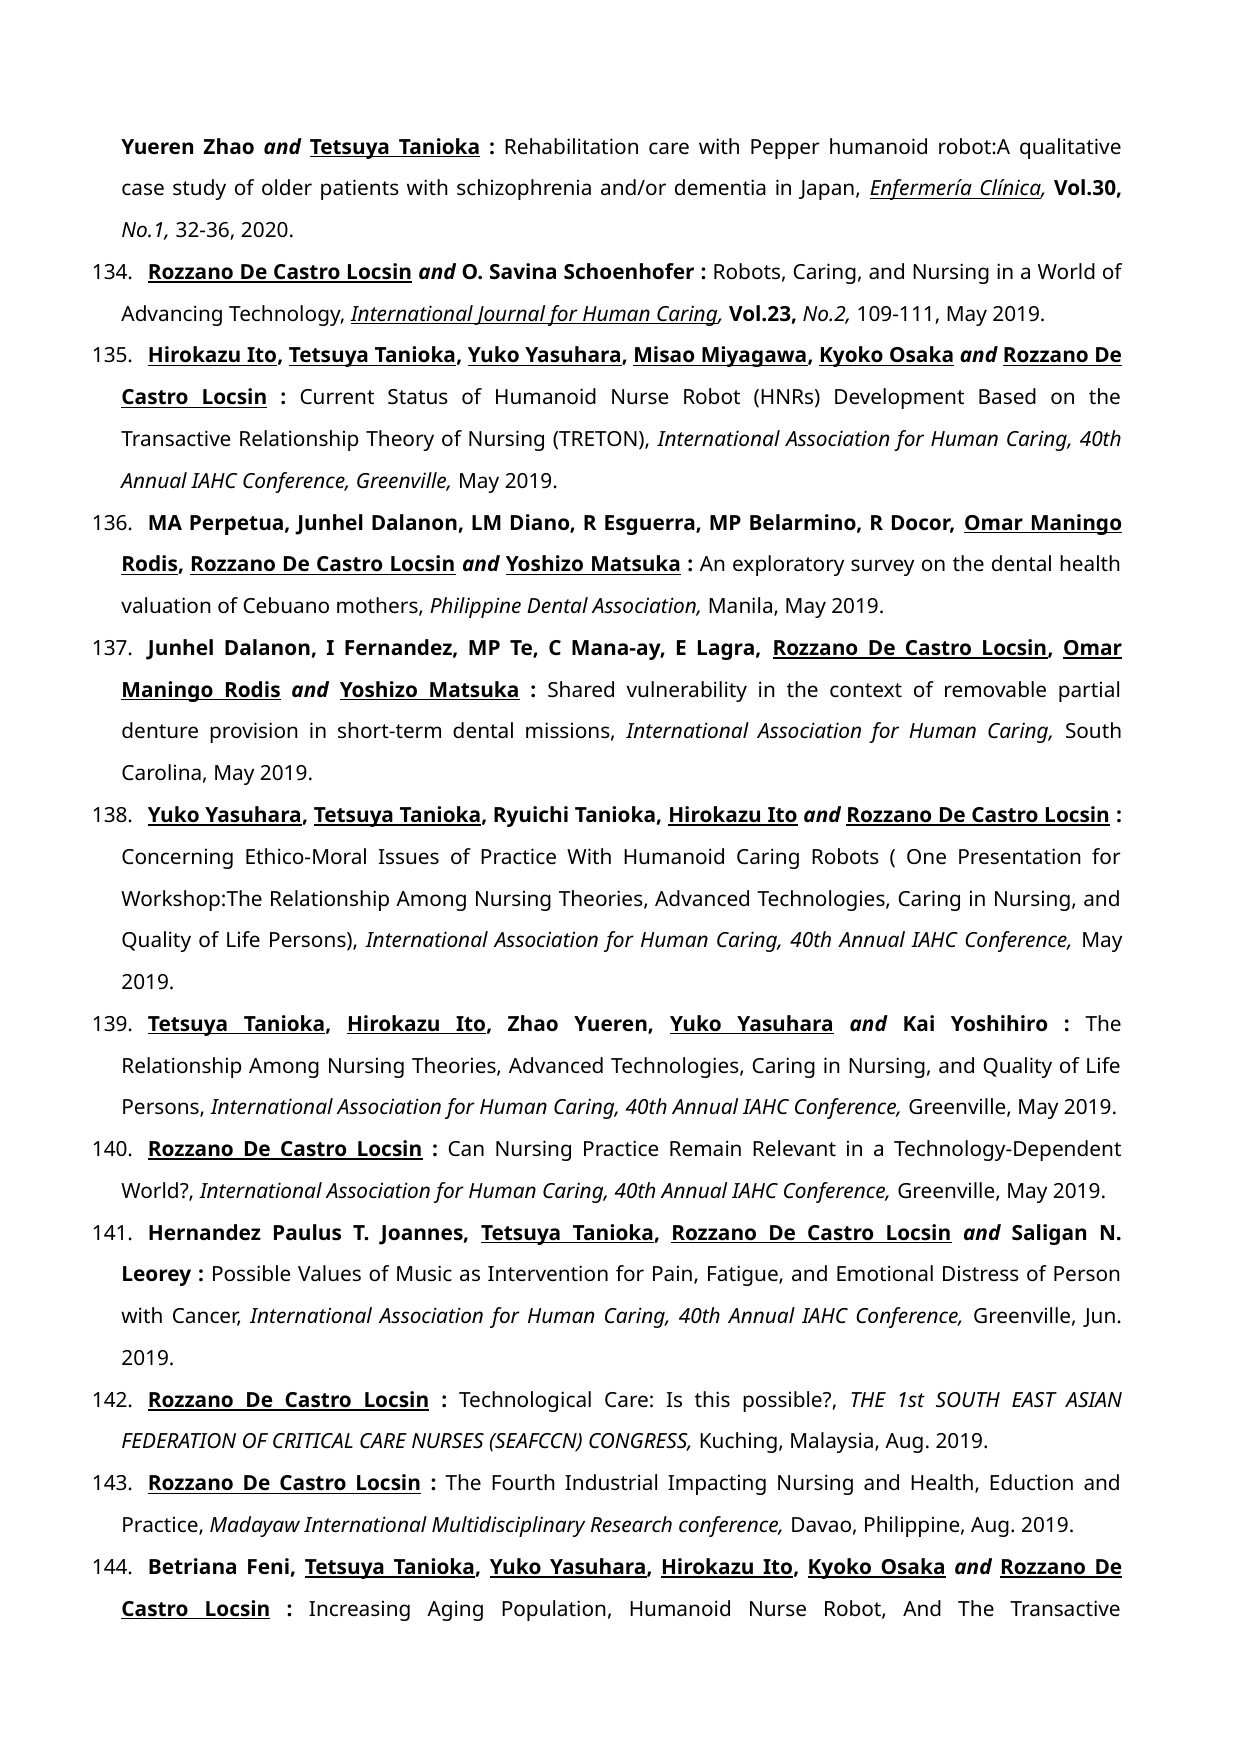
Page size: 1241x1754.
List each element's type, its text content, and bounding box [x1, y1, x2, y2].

list Rozzano De Castro Locsin and O. Savina Schoenhofer : Robots, Caring, and Nursing in a World of Advancing Technology, International Journal for Human Caring, Vol.23, No.2, 109-111, May 2019. [92, 250, 1122, 334]
list Rozzano De Castro Locsin : Technological Care: Is this possible?, THE 1st SOUTH EAST ASIAN FEDERATION OF CRITICAL CARE NURSES (SEAFCCN) CONGRESS, Kuching, Malaysia, Aug. 2019. [92, 1378, 1122, 1462]
list Hernandez Paulus T. Joannes, Tetsuya Tanioka, Rozzano De Castro Locsin and Saligan N. Leorey : Possible Values of Music as Intervention for Pain, Fatigue, and Emotional Distress of Person with Cancer, International Association for Human Caring, 40th Annual IAHC Conference, Greenville, Jun. 2019. [92, 1211, 1122, 1378]
list Hirokazu Ito, Tetsuya Tanioka, Yuko Yasuhara, Misao Miyagawa, Kyoko Osaka and Rozzano De Castro Locsin : Current Status of Humanoid Nurse Robot (HNRs) Development Based on the Transactive Relationship Theory of Nursing (TRETON), International Association for Human Caring, 40th Annual IAHC Conference, Greenville, May 2019. [92, 334, 1122, 501]
list Yuko Yasuhara, Tetsuya Tanioka, Ryuichi Tanioka, Hirokazu Ito and Rozzano De Castro Locsin : Concerning Ethico-Moral Issues of Practice With Humanoid Caring Robots ( One Presentation for Workshop:The Relationship Among Nursing Theories, Advanced Technologies, Caring in Nursing, and Quality of Life Persons), International Association for Human Caring, 40th Annual IAHC Conference, May 2019. [92, 793, 1122, 1002]
list Junhel Dalanon, I Fernandez, MP Te, C Mana-ay, E Lagra, Rozzano De Castro Locsin, Omar Maningo Rodis and Yoshizo Matsuka : Shared vulnerability in the context of removable partial denture provision in short-term dental missions, International Association for Human Caring, South Carolina, May 2019. [92, 626, 1122, 793]
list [92, 1545, 1122, 1629]
list Rozzano De Castro Locsin : Can Nursing Practice Remain Relevant in a Technology-Dependent World?, International Association for Human Caring, 40th Annual IAHC Conference, Greenville, May 2019. [92, 1128, 1122, 1211]
list Rozzano De Castro Locsin : The Fourth Industrial Impacting Nursing and Health, Eduction and Practice, Madayaw International Multidisciplinary Research conference, Davao, Philippine, Aug. 2019. [92, 1462, 1122, 1545]
list Tetsuya Tanioka, Hirokazu Ito, Zhao Yueren, Yuko Yasuhara and Kai Yoshihiro : The Relationship Among Nursing Theories, Advanced Technologies, Caring in Nursing, and Quality of Life Persons, International Association for Human Caring, 40th Annual IAHC Conference, Greenville, May 2019. [92, 1002, 1122, 1128]
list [92, 125, 1122, 250]
list MA Perpetua, Junhel Dalanon, LM Diano, R Esguerra, MP Belarmino, R Docor, Omar Maningo Rodis, Rozzano De Castro Locsin and Yoshizo Matsuka : An exploratory survey on the dental health valuation of Cebuano mothers, Philippine Dental Association, Manila, May 2019. [92, 501, 1122, 626]
